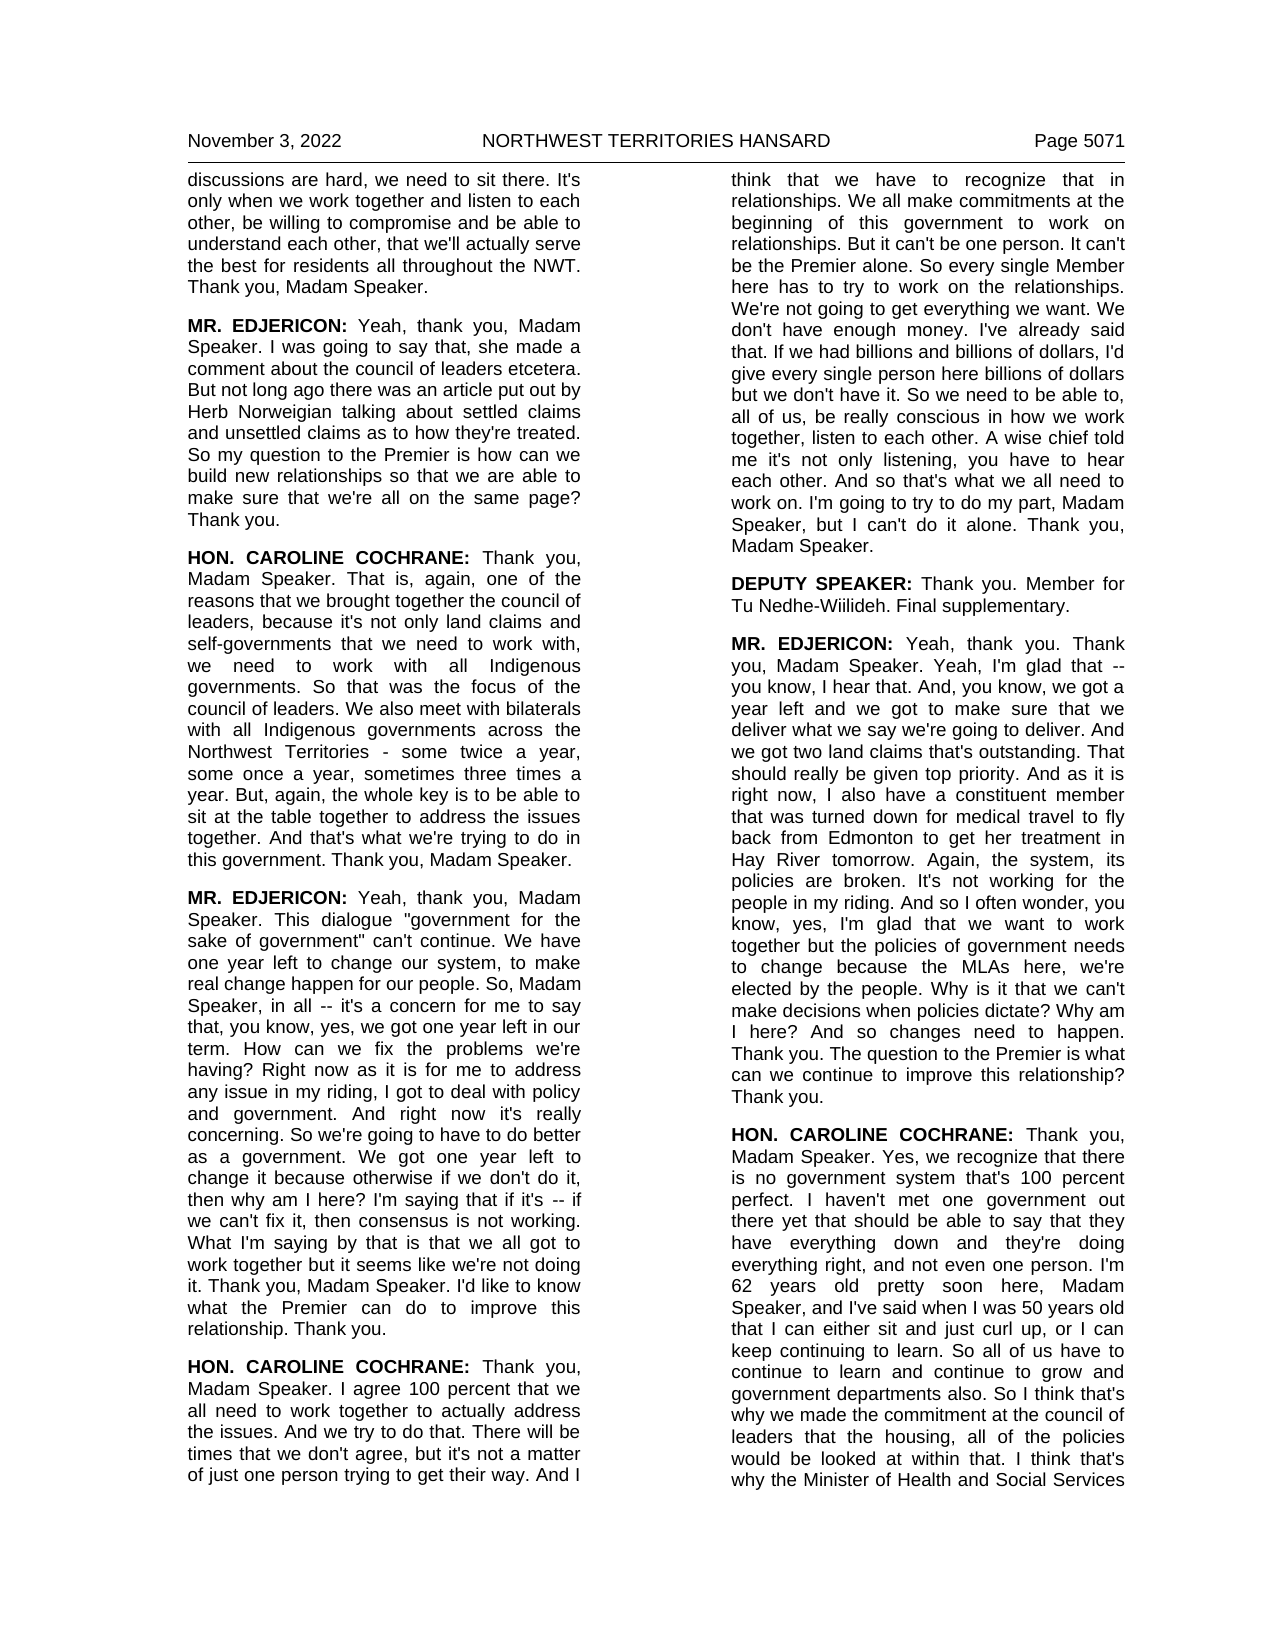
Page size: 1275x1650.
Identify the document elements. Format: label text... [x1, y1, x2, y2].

text MR. EDJERICON: Yeah, thank you. Thank you, Madam Speaker. Yeah, I'm glad that -- you know, I hear that. And, you know, we got a year left and we got to make sure that we deliver what we say we're going to deliver. And we got two land claims that's outstanding. That should really be given top priority. And as it is right now, I also have a constituent member that was turned down for medical travel to fly back from Edmonton to get her treatment in Hay River tomorrow. Again, the system, its policies are broken. It's not working for the people in my riding. And so I often wonder, you know, yes, I'm glad that we want to work together but the policies of government needs to change because the MLAs here, we're elected by the people. Why is it that we can't make decisions when policies dictate? Why am I here? And so changes need to happen. Thank you. The question to the Premier is what can we continue to improve this relationship? Thank you. [731, 633, 1125, 1107]
text MR. EDJERICON: Yeah, thank you, Madam Speaker. This dialogue "government for the sake of government" can't continue. We have one year left to change our system, to make real change happen for our people. So, Madam Speaker, in all -- it's a concern for me to say that, you know, yes, we got one year left in our term. How can we fix the problems we're having? Right now as it is for me to address any issue in my riding, I got to deal with policy and government. And right now it's really concerning. So we're going to have to do better as a government. We got one year left to change it because otherwise if we don't do it, then why am I here? I'm saying that if it's -- if we can't fix it, then consensus is not working. What I'm saying by that is that we all got to work together but it seems like we're not doing it. Thank you, Madam Speaker. I'd like to know what the Premier can do to improve this relationship. Thank you. [187, 887, 581, 1339]
text DEPUTY SPEAKER: Thank you. Member for Tu Nedhe-Wiilideh. Final supplementary. [731, 573, 1125, 616]
text MR. EDJERICON: Yeah, thank you, Madam Speaker. I was going to say that, she made a comment about the council of leaders etcetera. But not long ago there was an article put out by Herb Norweigian talking about settled claims and unsettled claims as to how they're treated. So my question to the Premier is how can we build new relationships so that we are able to make sure that we're all on the same page? Thank you. [187, 314, 581, 530]
text HON. CAROLINE COCHRANE: Thank you, Madam Speaker. I agree 100 percent that we all need to work together to actually address the issues. And we try to do that. There will be times that we don't agree, but it's not a matter of just one person trying to get their way. And I think that we have to recognize that in relationships. We all make commitments at the beginning of this government to work on relationships. But it can't be one person. It can't be the Premier alone. So every single Member here has to try to work on the relationships. We're not going to get everything we want. We don't have enough money. I've already said that. If we had billions and billions of dollars, I'd give every single person here billions of dollars but we don't have it. So we need to be able to, all of us, be really conscious in how we work together, listen to each other. A wise chief told me it's not only listening, you have to hear each other. And so that's what we all need to work on. I'm going to try to do my part, Madam Speaker, but I can't do it alone. Thank you, Madam Speaker. [731, 168, 1125, 556]
text HON. CAROLINE COCHRANE: Thank you, Madam Speaker. That is, again, one of the reasons that we brought together the council of leaders, because it's not only land claims and self-governments that we need to work with, we need to work with all Indigenous governments. So that was the focus of the council of leaders. We also meet with bilaterals with all Indigenous governments across the Northwest Territories - some twice a year, some once a year, sometimes three times a year. But, again, the whole key is to be able to sit at the table together to address the issues together. And that's what we're trying to do in this government. Thank you, Madam Speaker. [187, 547, 581, 870]
